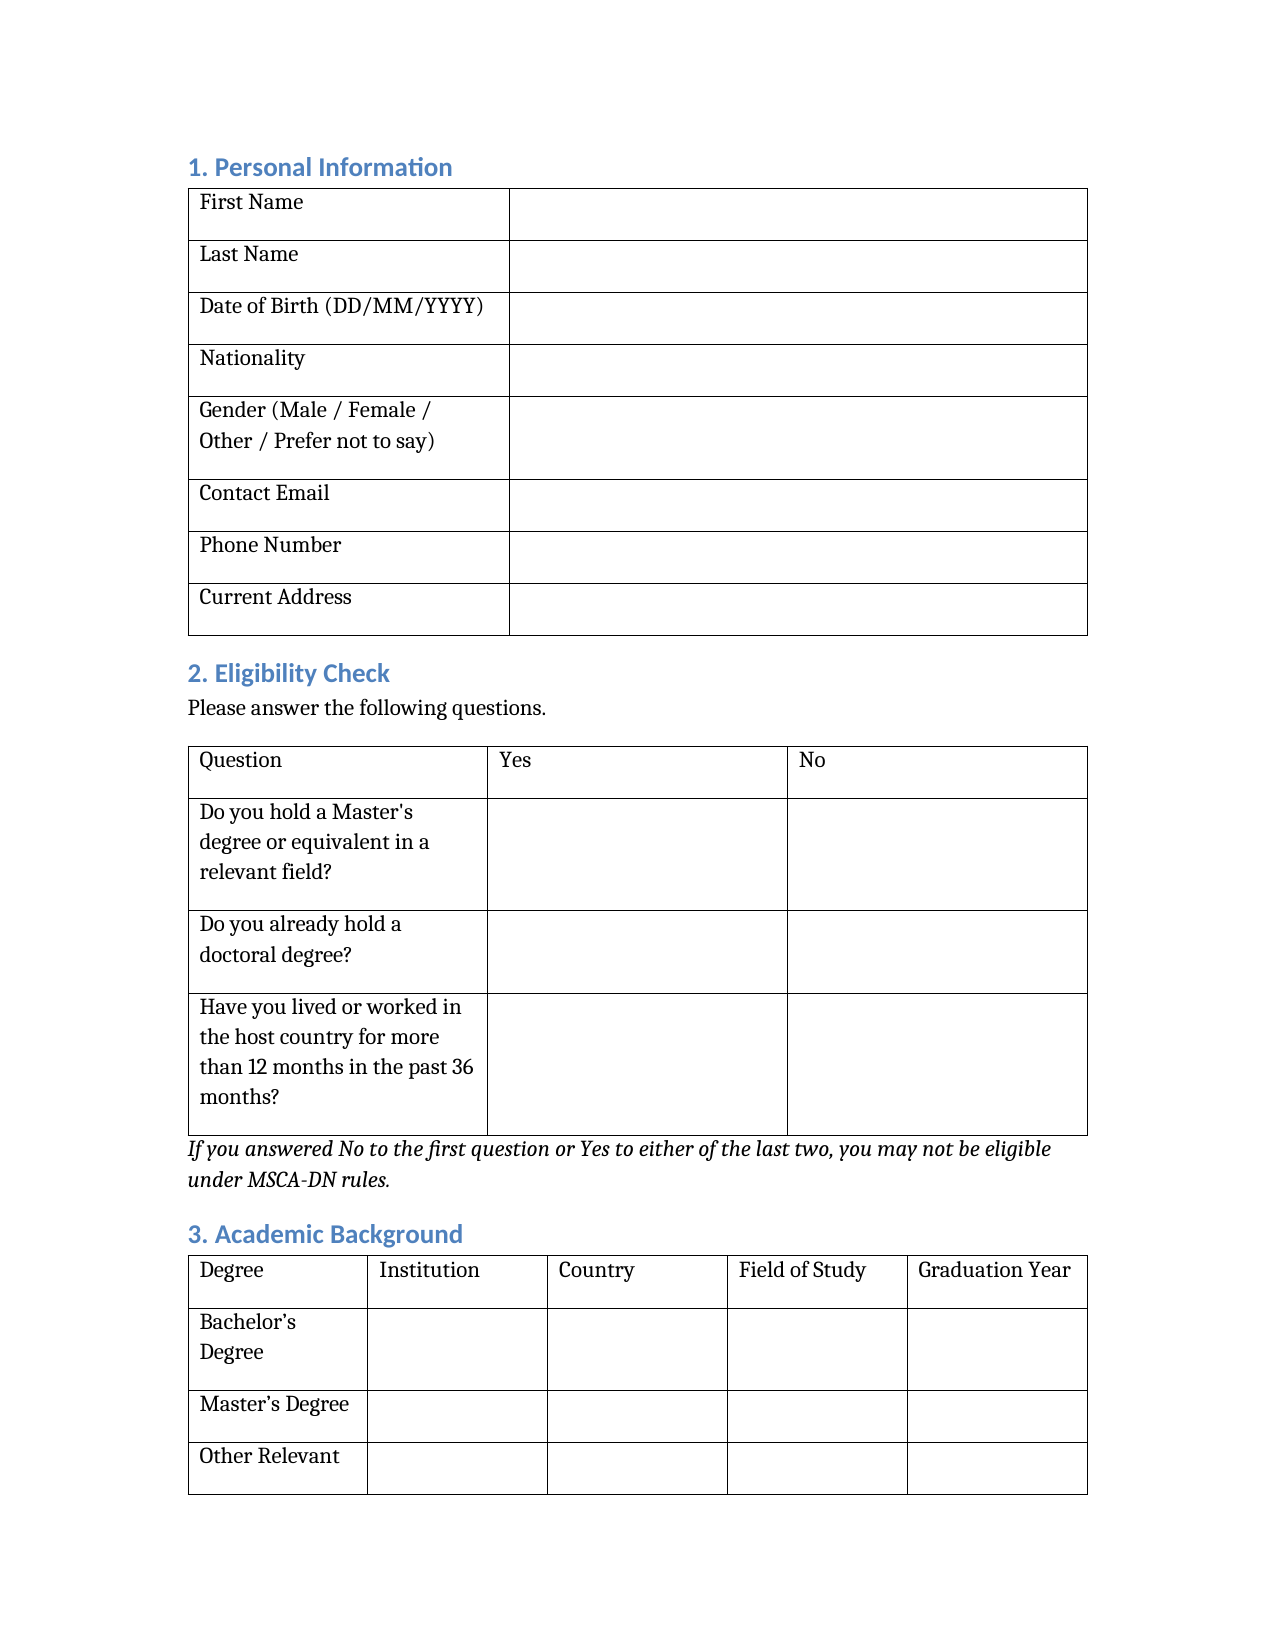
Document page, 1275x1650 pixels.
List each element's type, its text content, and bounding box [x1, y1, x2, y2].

table_cell [908, 1391, 1087, 1442]
subtitle 1. Personal Information [187, 150, 1087, 183]
table_header Question [189, 747, 487, 798]
table_cell [488, 994, 787, 1135]
table_cell [788, 799, 1087, 910]
table_cell Do you hold a Master's degree or equivalent in a relevant field? [189, 799, 487, 910]
table_cell [510, 345, 1087, 396]
table_cell Last Name [189, 241, 509, 292]
text Please answer the following questions. [187, 694, 1087, 721]
text If you answered No to the first question or Yes to either of the last two, you may not be eligible under MSCA-DN rules. [187, 1136, 1087, 1193]
table_cell Master’s Degree [189, 1391, 367, 1442]
table_header Yes [488, 747, 787, 798]
table_cell [368, 1443, 547, 1494]
table_header Graduation Year [908, 1256, 1087, 1307]
table_cell [788, 911, 1087, 992]
table_cell Current Address [189, 584, 509, 635]
table_cell [728, 1391, 907, 1442]
table_header Country [548, 1256, 727, 1307]
table_cell [510, 480, 1087, 531]
table_cell Contact Email [189, 480, 509, 531]
subtitle 2. Eligibility Check [187, 657, 1087, 690]
table_header First Name [189, 189, 509, 240]
table_cell Date of Birth (DD/MM/YYYY) [189, 293, 509, 344]
table_cell [908, 1309, 1087, 1390]
table_header Institution [368, 1256, 547, 1307]
table_cell Have you lived or worked in the host country for more than 12 months in the past 36 months? [189, 994, 487, 1135]
table_cell Bachelor’s Degree [189, 1309, 367, 1390]
table_cell Gender (Male / Female / Other / Prefer not to say) [189, 397, 509, 478]
subtitle 3. Academic Background [187, 1217, 1087, 1251]
table_cell [510, 584, 1087, 635]
table_cell Nationality [189, 345, 509, 396]
table_cell [548, 1309, 727, 1390]
table_cell [788, 994, 1087, 1135]
table_cell [548, 1391, 727, 1442]
table_cell Phone Number [189, 532, 509, 583]
table_cell [908, 1443, 1087, 1494]
table_cell [728, 1443, 907, 1494]
table_header [510, 189, 1087, 240]
table_header Degree [189, 1256, 367, 1307]
table_cell [510, 397, 1087, 478]
table_cell [368, 1391, 547, 1442]
table_cell [728, 1309, 907, 1390]
table_cell [368, 1309, 547, 1390]
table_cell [189, 1443, 367, 1494]
table_cell Do you already hold a doctoral degree? [189, 911, 487, 992]
table_cell [488, 799, 787, 910]
table_cell [488, 911, 787, 992]
table_cell [548, 1443, 727, 1494]
table_header No [788, 747, 1087, 798]
table_cell [510, 241, 1087, 292]
table_cell [510, 293, 1087, 344]
table_header Field of Study [728, 1256, 907, 1307]
table_cell [510, 532, 1087, 583]
